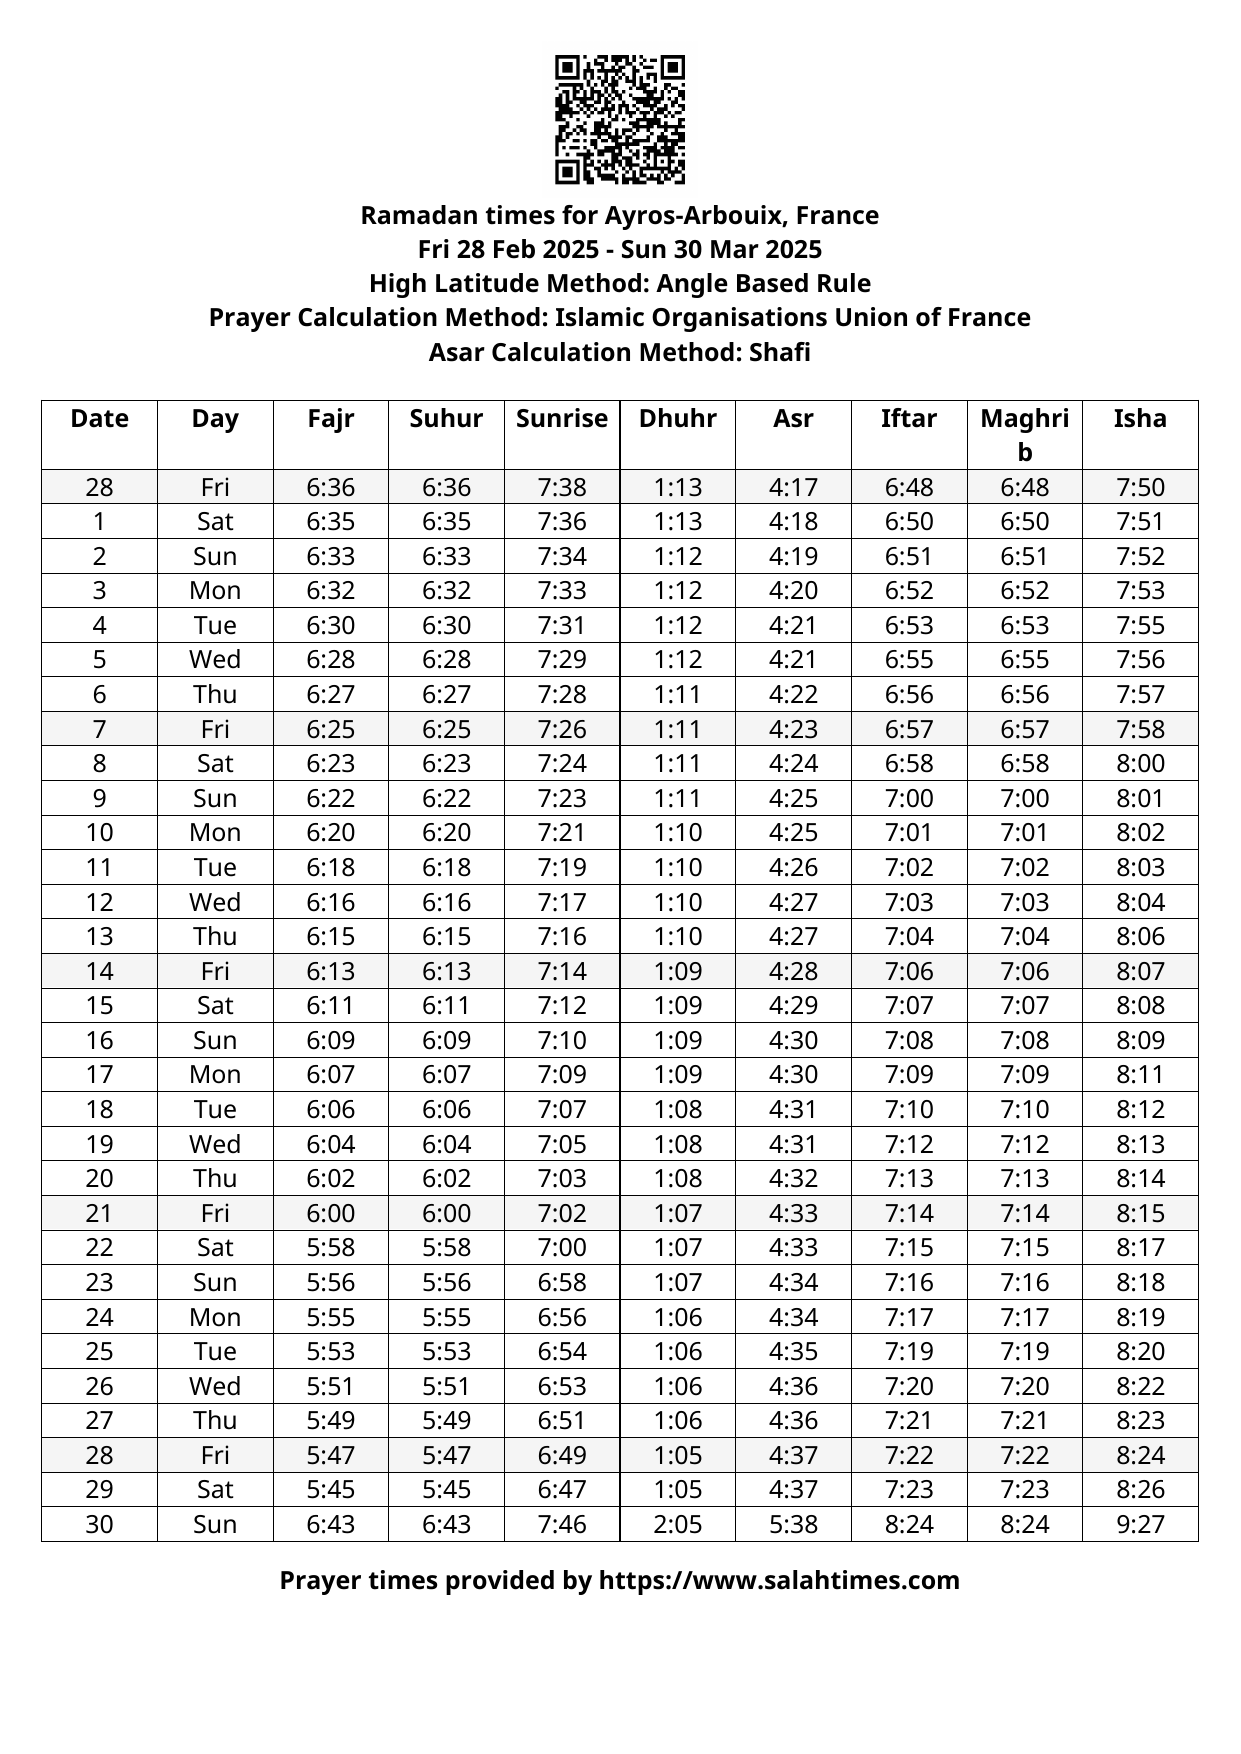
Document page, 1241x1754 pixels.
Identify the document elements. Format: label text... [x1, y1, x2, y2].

table_cell Mon [158, 574, 273, 607]
table_cell 7:02 [505, 1196, 619, 1229]
table_cell 7:10 [505, 1023, 619, 1057]
table_cell 6:51 [852, 539, 967, 572]
table_cell 9 [42, 781, 157, 814]
table_cell 4:25 [736, 816, 851, 849]
table_cell 6:06 [274, 1092, 388, 1126]
table_cell 4:30 [736, 1023, 851, 1057]
table_cell 5 [42, 643, 157, 676]
table_cell 1:10 [621, 919, 735, 953]
table_cell 6:04 [274, 1127, 388, 1160]
table_cell 6:30 [389, 608, 504, 642]
table_cell 26 [42, 1369, 157, 1402]
table_cell 6:07 [389, 1058, 504, 1091]
table_cell 7:14 [505, 954, 619, 987]
text Prayer Calculation Method: Islamic Organisations Union of France [42, 300, 1198, 334]
table_cell 9:27 [1083, 1507, 1198, 1541]
table_header Iftar [852, 401, 967, 469]
table_cell 7:21 [852, 1404, 967, 1437]
table_cell 7:19 [505, 850, 619, 884]
table_header Isha [1083, 401, 1198, 469]
table_cell 3 [42, 574, 157, 607]
table_cell 28 [42, 1438, 157, 1472]
table_cell 7:57 [1083, 677, 1198, 711]
table_cell 4:37 [736, 1438, 851, 1472]
table_cell 4:33 [736, 1231, 851, 1264]
table_cell 4:23 [736, 712, 851, 745]
table_cell 7:14 [968, 1196, 1082, 1229]
table_cell 7:07 [505, 1092, 619, 1126]
table_cell 7:24 [505, 746, 619, 780]
table_cell 1:11 [621, 746, 735, 780]
table_cell Tue [158, 608, 273, 642]
table_cell 8 [42, 746, 157, 780]
table_cell 24 [42, 1300, 157, 1333]
table_cell 2 [42, 539, 157, 572]
table_cell 7:10 [968, 1092, 1082, 1126]
table_cell 2:05 [621, 1507, 735, 1541]
table_cell 7:19 [968, 1334, 1082, 1368]
table_cell 7:05 [505, 1127, 619, 1160]
table_cell 6:50 [852, 504, 967, 538]
table_cell 6:33 [274, 539, 388, 572]
table_cell 1:05 [621, 1473, 735, 1506]
table_cell 8:14 [1083, 1161, 1198, 1195]
table_cell 1:08 [621, 1092, 735, 1126]
table_cell Mon [158, 1058, 273, 1091]
table_cell 8:19 [1083, 1300, 1198, 1333]
table_cell 27 [42, 1404, 157, 1437]
table_cell Thu [158, 1161, 273, 1195]
table_cell 7:03 [852, 885, 967, 918]
picture [542, 41, 699, 198]
table_cell 1:11 [621, 677, 735, 711]
table_cell 7:17 [852, 1300, 967, 1333]
table_cell 7:58 [1083, 712, 1198, 745]
table_cell 6:28 [274, 643, 388, 676]
table_cell 6:23 [389, 746, 504, 780]
table_cell 25 [42, 1334, 157, 1368]
table_cell 8:23 [1083, 1404, 1198, 1437]
table_cell 6:04 [389, 1127, 504, 1160]
table_cell 4:35 [736, 1334, 851, 1368]
table_cell 8:17 [1083, 1231, 1198, 1264]
table_cell 4:20 [736, 574, 851, 607]
table_cell 5:53 [274, 1334, 388, 1368]
table_cell 7:29 [505, 643, 619, 676]
table_cell Sun [158, 1265, 273, 1299]
table_cell 4:24 [736, 746, 851, 780]
table_cell 7:12 [505, 989, 619, 1022]
table_cell 8:15 [1083, 1196, 1198, 1229]
table_cell 4:37 [736, 1473, 851, 1506]
table_cell 5:47 [274, 1438, 388, 1472]
table_cell 7:00 [968, 781, 1082, 814]
table_cell 7:08 [852, 1023, 967, 1057]
table_cell 4:22 [736, 677, 851, 711]
table_cell 6:48 [852, 470, 967, 503]
table_cell 6:56 [852, 677, 967, 711]
table_cell 6:53 [968, 608, 1082, 642]
table_cell Fri [158, 470, 273, 503]
table_cell 7:12 [852, 1127, 967, 1160]
table_cell 7:22 [852, 1438, 967, 1472]
table_cell 4:21 [736, 643, 851, 676]
table_cell 6:22 [389, 781, 504, 814]
table_cell 7:09 [852, 1058, 967, 1091]
table_cell 4:19 [736, 539, 851, 572]
table_cell Tue [158, 1092, 273, 1126]
table_cell Sun [158, 1507, 273, 1541]
table_cell 7:22 [968, 1438, 1082, 1472]
table_cell 1:12 [621, 539, 735, 572]
table_cell 20 [42, 1161, 157, 1195]
table_cell 1:11 [621, 712, 735, 745]
table_cell 1:06 [621, 1300, 735, 1333]
table_cell 6:02 [274, 1161, 388, 1195]
table_cell 30 [42, 1507, 157, 1541]
table_cell 7:00 [505, 1231, 619, 1264]
table_cell 7:55 [1083, 608, 1198, 642]
table_header Date [42, 401, 157, 469]
table_cell 8:00 [1083, 746, 1198, 780]
table_cell 5:56 [274, 1265, 388, 1299]
table_cell 8:22 [1083, 1369, 1198, 1402]
table_cell 7:01 [968, 816, 1082, 849]
table_cell 8:11 [1083, 1058, 1198, 1091]
table_cell 7:17 [968, 1300, 1082, 1333]
table_cell Sat [158, 1231, 273, 1264]
table_cell 6:53 [852, 608, 967, 642]
text Prayer times provided by https://www.salahtimes.com [42, 1563, 1198, 1597]
table_cell 6:02 [389, 1161, 504, 1195]
table_cell 8:06 [1083, 919, 1198, 953]
table_cell 12 [42, 885, 157, 918]
table_cell 1:09 [621, 1023, 735, 1057]
table_cell 5:58 [389, 1231, 504, 1264]
table_cell 10 [42, 816, 157, 849]
table_cell Mon [158, 816, 273, 849]
table_cell 7:14 [852, 1196, 967, 1229]
table_cell Sat [158, 504, 273, 538]
table_cell 1:08 [621, 1127, 735, 1160]
table_cell 8:01 [1083, 781, 1198, 814]
table_cell 5:53 [389, 1334, 504, 1368]
table_cell 7:08 [968, 1023, 1082, 1057]
table_cell 6:53 [505, 1369, 619, 1402]
table_cell 11 [42, 850, 157, 884]
table_cell 8:09 [1083, 1023, 1198, 1057]
table_cell Sun [158, 1023, 273, 1057]
table_cell 8:20 [1083, 1334, 1198, 1368]
table_cell 6:56 [968, 677, 1082, 711]
table_cell 7:09 [968, 1058, 1082, 1091]
table_cell 7:03 [505, 1161, 619, 1195]
table_cell 1:13 [621, 504, 735, 538]
table_cell 5:55 [389, 1300, 504, 1333]
table_cell 4:28 [736, 954, 851, 987]
table_cell 1:07 [621, 1231, 735, 1264]
text Asar Calculation Method: Shafi [42, 334, 1198, 368]
table_cell 1:07 [621, 1265, 735, 1299]
table_cell 7:52 [1083, 539, 1198, 572]
table_cell Sun [158, 781, 273, 814]
table_cell 7:23 [852, 1473, 967, 1506]
table_cell 7:31 [505, 608, 619, 642]
table_cell 6:43 [389, 1507, 504, 1541]
table_cell 6 [42, 677, 157, 711]
table_cell 4:36 [736, 1369, 851, 1402]
table_cell 4 [42, 608, 157, 642]
table_cell 7:03 [968, 885, 1082, 918]
table_cell 8:24 [968, 1507, 1082, 1541]
table_cell 7:02 [852, 850, 967, 884]
table_cell 6:35 [274, 504, 388, 538]
table_cell 5:47 [389, 1438, 504, 1472]
table_cell 8:26 [1083, 1473, 1198, 1506]
table_cell 29 [42, 1473, 157, 1506]
table_cell 8:02 [1083, 816, 1198, 849]
table_cell 1:12 [621, 574, 735, 607]
table_cell 6:32 [274, 574, 388, 607]
table_cell 13 [42, 919, 157, 953]
table_cell Wed [158, 885, 273, 918]
table_cell 5:38 [736, 1507, 851, 1541]
table_cell 7:53 [1083, 574, 1198, 607]
table_cell 5:51 [389, 1369, 504, 1402]
table_cell 6:18 [389, 850, 504, 884]
table_cell 18 [42, 1092, 157, 1126]
table_cell Thu [158, 1404, 273, 1437]
table_cell 7:06 [968, 954, 1082, 987]
table_cell 6:35 [389, 504, 504, 538]
table_cell 6:15 [389, 919, 504, 953]
table_cell 7:17 [505, 885, 619, 918]
text Ramadan times for Ayros-Arbouix, France [42, 198, 1198, 232]
table_cell 6:57 [968, 712, 1082, 745]
table_cell 28 [42, 470, 157, 503]
table_cell 7:12 [968, 1127, 1082, 1160]
table_cell 4:36 [736, 1404, 851, 1437]
table_cell 7:38 [505, 470, 619, 503]
table_cell 8:08 [1083, 989, 1198, 1022]
table_cell Tue [158, 1334, 273, 1368]
table_cell 16 [42, 1023, 157, 1057]
table_cell 8:13 [1083, 1127, 1198, 1160]
table_cell 6:55 [852, 643, 967, 676]
table_cell 6:16 [274, 885, 388, 918]
table_cell 6:58 [852, 746, 967, 780]
table_cell 1:08 [621, 1161, 735, 1195]
table_cell 8:07 [1083, 954, 1198, 987]
table_cell 6:09 [274, 1023, 388, 1057]
table_cell Mon [158, 1300, 273, 1333]
table_cell 7:51 [1083, 504, 1198, 538]
table_cell 4:33 [736, 1196, 851, 1229]
table_cell 6:58 [505, 1265, 619, 1299]
table_cell 6:00 [389, 1196, 504, 1229]
table_cell Sat [158, 746, 273, 780]
table_cell 6:52 [852, 574, 967, 607]
table_cell 7:16 [505, 919, 619, 953]
table_cell 4:29 [736, 989, 851, 1022]
table_cell 5:49 [274, 1404, 388, 1437]
table_cell 7:20 [852, 1369, 967, 1402]
table_cell 1:10 [621, 885, 735, 918]
table_cell 4:25 [736, 781, 851, 814]
table_cell 4:26 [736, 850, 851, 884]
table_cell 6:22 [274, 781, 388, 814]
table_cell 6:15 [274, 919, 388, 953]
table_cell 6:20 [389, 816, 504, 849]
table_cell 15 [42, 989, 157, 1022]
table_cell 14 [42, 954, 157, 987]
table_cell 6:13 [274, 954, 388, 987]
table_cell 6:07 [274, 1058, 388, 1091]
table_cell 6:25 [274, 712, 388, 745]
table_cell 5:45 [389, 1473, 504, 1506]
table_cell 4:30 [736, 1058, 851, 1091]
table_cell Wed [158, 643, 273, 676]
table_cell 6:32 [389, 574, 504, 607]
table_cell 4:32 [736, 1161, 851, 1195]
table_cell 6:52 [968, 574, 1082, 607]
table_cell Thu [158, 677, 273, 711]
table_cell 6:18 [274, 850, 388, 884]
table_cell 4:31 [736, 1127, 851, 1160]
table_cell 4:18 [736, 504, 851, 538]
table_cell 7:19 [852, 1334, 967, 1368]
table_cell 5:51 [274, 1369, 388, 1402]
table_cell 8:24 [852, 1507, 967, 1541]
table_cell 4:34 [736, 1300, 851, 1333]
table_cell 17 [42, 1058, 157, 1091]
table_cell 1:12 [621, 608, 735, 642]
table_cell 7:07 [968, 989, 1082, 1022]
table_header Suhur [389, 401, 504, 469]
table_cell 6:56 [505, 1300, 619, 1333]
table_cell 7:34 [505, 539, 619, 572]
table_cell 7:56 [1083, 643, 1198, 676]
table_cell 7:13 [852, 1161, 967, 1195]
table_cell 6:28 [389, 643, 504, 676]
table_cell 6:27 [274, 677, 388, 711]
table_cell Fri [158, 1196, 273, 1229]
table_cell Wed [158, 1127, 273, 1160]
table_header Maghrib [968, 401, 1082, 469]
table_cell 6:49 [505, 1438, 619, 1472]
table_cell 7:06 [852, 954, 967, 987]
table_cell 7:23 [968, 1473, 1082, 1506]
table_cell 7:10 [852, 1092, 967, 1126]
table_cell 6:36 [274, 470, 388, 503]
table_cell 7:16 [852, 1265, 967, 1299]
table_cell 6:36 [389, 470, 504, 503]
text High Latitude Method: Angle Based Rule [42, 266, 1198, 300]
table_cell 8:04 [1083, 885, 1198, 918]
table_cell 7:04 [852, 919, 967, 953]
table_cell Tue [158, 850, 273, 884]
table_cell 1:13 [621, 470, 735, 503]
table_cell 6:50 [968, 504, 1082, 538]
table_cell Thu [158, 919, 273, 953]
table_cell 7:21 [968, 1404, 1082, 1437]
table_cell 4:27 [736, 885, 851, 918]
table_cell 6:43 [274, 1507, 388, 1541]
table_cell 6:00 [274, 1196, 388, 1229]
table_cell 1:11 [621, 781, 735, 814]
table_cell 21 [42, 1196, 157, 1229]
table_cell 4:17 [736, 470, 851, 503]
table_cell 6:55 [968, 643, 1082, 676]
table_cell 1:06 [621, 1369, 735, 1402]
table_cell 1:05 [621, 1438, 735, 1472]
table_cell 7:00 [852, 781, 967, 814]
table_cell 8:12 [1083, 1092, 1198, 1126]
table_cell Sun [158, 539, 273, 572]
text Fri 28 Feb 2025 - Sun 30 Mar 2025 [42, 232, 1198, 266]
table_cell 1:06 [621, 1404, 735, 1437]
table_cell 6:09 [389, 1023, 504, 1057]
table_cell 8:03 [1083, 850, 1198, 884]
table_cell 7:36 [505, 504, 619, 538]
table_cell 6:11 [274, 989, 388, 1022]
table_cell 6:48 [968, 470, 1082, 503]
table_cell 6:11 [389, 989, 504, 1022]
table_header Sunrise [505, 401, 619, 469]
table_cell 6:16 [389, 885, 504, 918]
table_cell 1:09 [621, 989, 735, 1022]
table_cell 1:09 [621, 1058, 735, 1091]
table_cell 1 [42, 504, 157, 538]
table_cell 7:07 [852, 989, 967, 1022]
table_cell 7:01 [852, 816, 967, 849]
table_cell 1:10 [621, 816, 735, 849]
table_cell 7:09 [505, 1058, 619, 1091]
table_cell 4:27 [736, 919, 851, 953]
table_cell Wed [158, 1369, 273, 1402]
table_header Asr [736, 401, 851, 469]
table_cell 6:51 [968, 539, 1082, 572]
table_cell 6:27 [389, 677, 504, 711]
table_cell 6:30 [274, 608, 388, 642]
table_cell 6:47 [505, 1473, 619, 1506]
table_cell 6:33 [389, 539, 504, 572]
table_cell 4:21 [736, 608, 851, 642]
table_cell 6:23 [274, 746, 388, 780]
table_cell 5:55 [274, 1300, 388, 1333]
table_cell 7 [42, 712, 157, 745]
table_cell 7:46 [505, 1507, 619, 1541]
table_header Dhuhr [621, 401, 735, 469]
table_cell 1:06 [621, 1334, 735, 1368]
table_cell 7:50 [1083, 470, 1198, 503]
table_cell 7:33 [505, 574, 619, 607]
table_cell 8:18 [1083, 1265, 1198, 1299]
table_cell Fri [158, 954, 273, 987]
table_cell 7:13 [968, 1161, 1082, 1195]
table_cell 4:34 [736, 1265, 851, 1299]
table_header Day [158, 401, 273, 469]
table_cell Fri [158, 1438, 273, 1472]
table_cell Sat [158, 1473, 273, 1506]
table_cell 19 [42, 1127, 157, 1160]
table_cell 6:06 [389, 1092, 504, 1126]
table_cell 7:26 [505, 712, 619, 745]
table_cell Fri [158, 712, 273, 745]
table_cell 5:45 [274, 1473, 388, 1506]
table_cell 1:09 [621, 954, 735, 987]
table_cell 6:57 [852, 712, 967, 745]
table_cell 6:25 [389, 712, 504, 745]
table_cell 7:15 [968, 1231, 1082, 1264]
table_cell Sat [158, 989, 273, 1022]
table_cell 23 [42, 1265, 157, 1299]
table_cell 6:51 [505, 1404, 619, 1437]
table_cell 7:04 [968, 919, 1082, 953]
table_cell 7:28 [505, 677, 619, 711]
table_cell 7:16 [968, 1265, 1082, 1299]
table_cell 6:20 [274, 816, 388, 849]
table_cell 22 [42, 1231, 157, 1264]
table_cell 1:07 [621, 1196, 735, 1229]
table_cell 5:58 [274, 1231, 388, 1264]
table_cell 6:13 [389, 954, 504, 987]
table_cell 6:54 [505, 1334, 619, 1368]
table_cell 5:49 [389, 1404, 504, 1437]
table_cell 7:21 [505, 816, 619, 849]
table_cell 7:02 [968, 850, 1082, 884]
table_header Fajr [274, 401, 388, 469]
table_cell 7:23 [505, 781, 619, 814]
table_cell 4:31 [736, 1092, 851, 1126]
table_cell 7:15 [852, 1231, 967, 1264]
table_cell 1:12 [621, 643, 735, 676]
table_cell 6:58 [968, 746, 1082, 780]
table_cell 1:10 [621, 850, 735, 884]
table_cell 7:20 [968, 1369, 1082, 1402]
table_cell 5:56 [389, 1265, 504, 1299]
table_cell 8:24 [1083, 1438, 1198, 1472]
